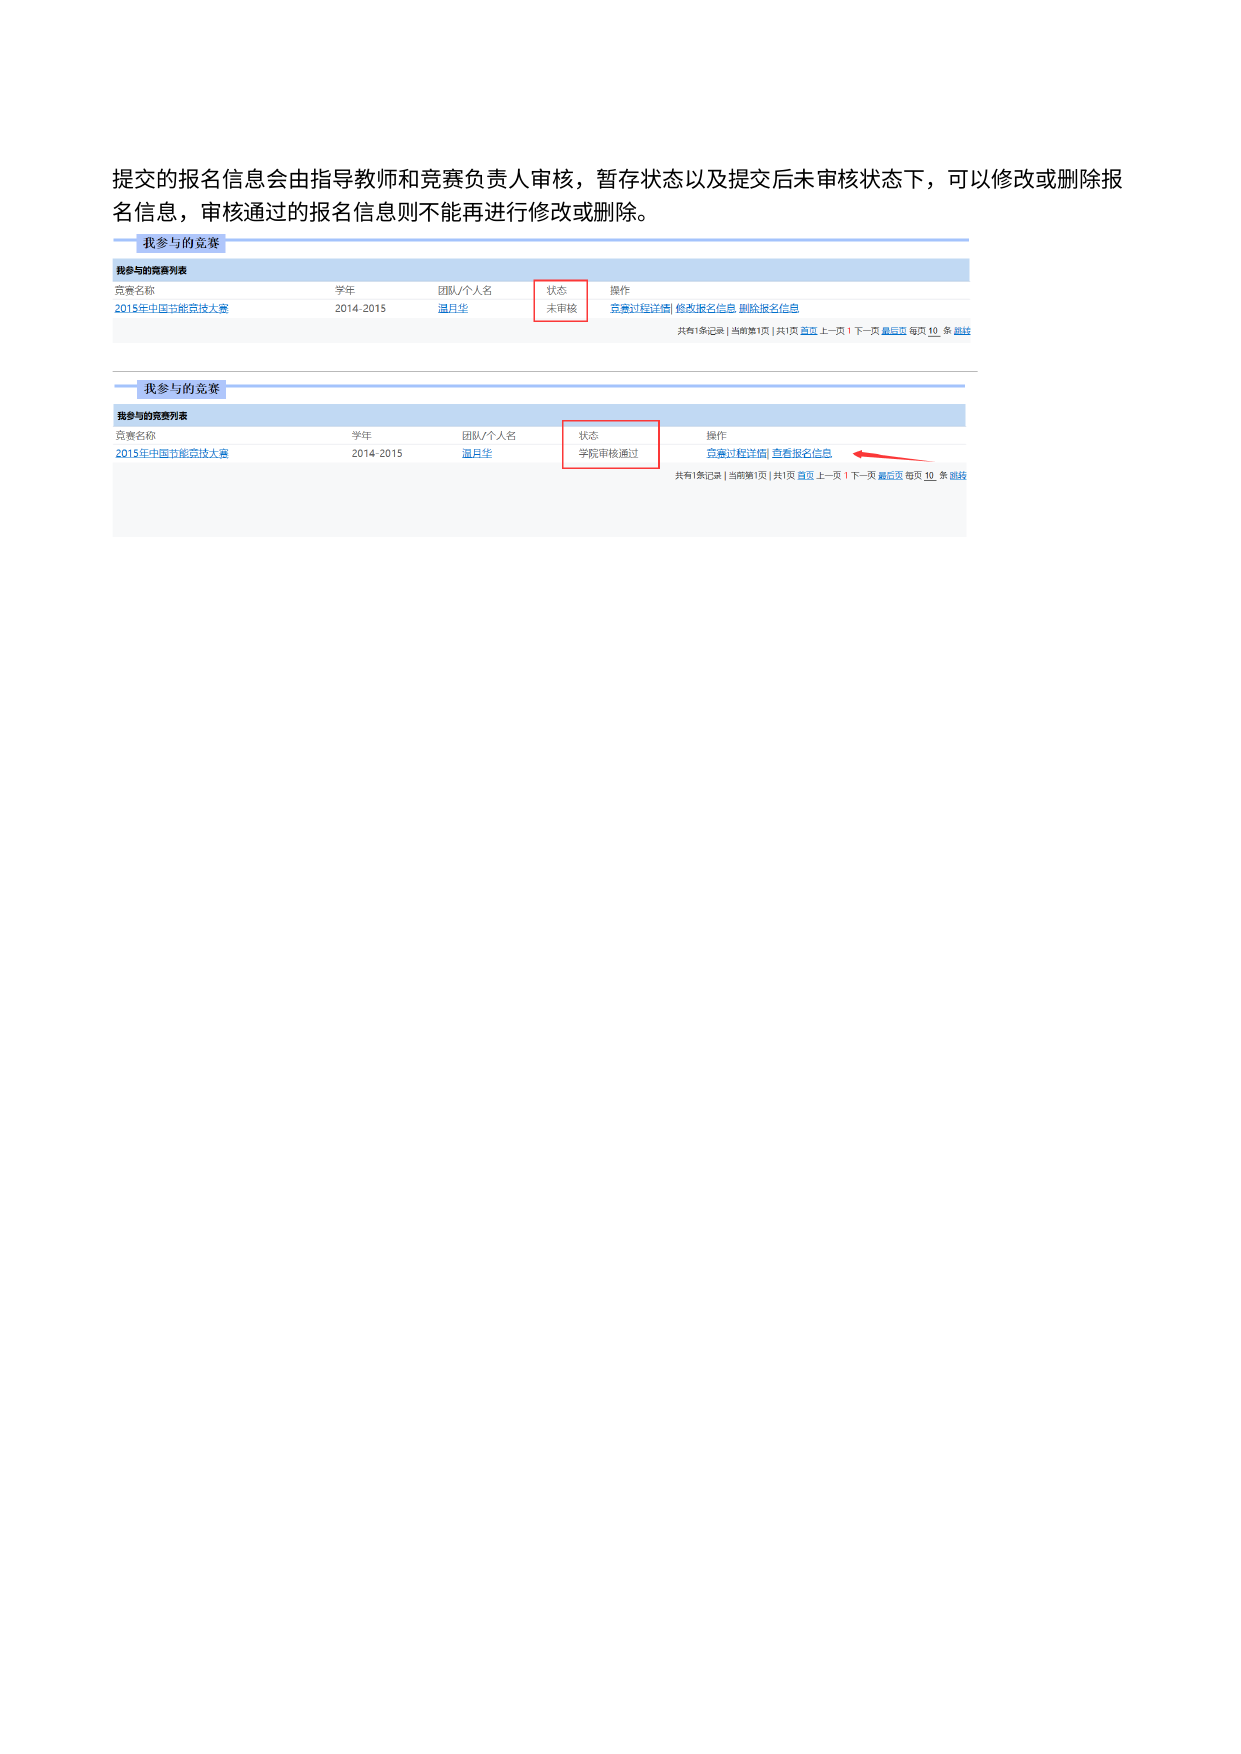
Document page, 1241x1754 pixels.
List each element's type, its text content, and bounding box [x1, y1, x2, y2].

text 提交的报名信息会由指导教师和竞赛负责人审核，暂存状态以及提交后未审核状态下，可以修改或删除报名信息，审核通过的报名信息则不能再进行修改或删除。 [112, 162, 1128, 227]
picture [112, 227, 978, 343]
picture [112, 371, 978, 537]
